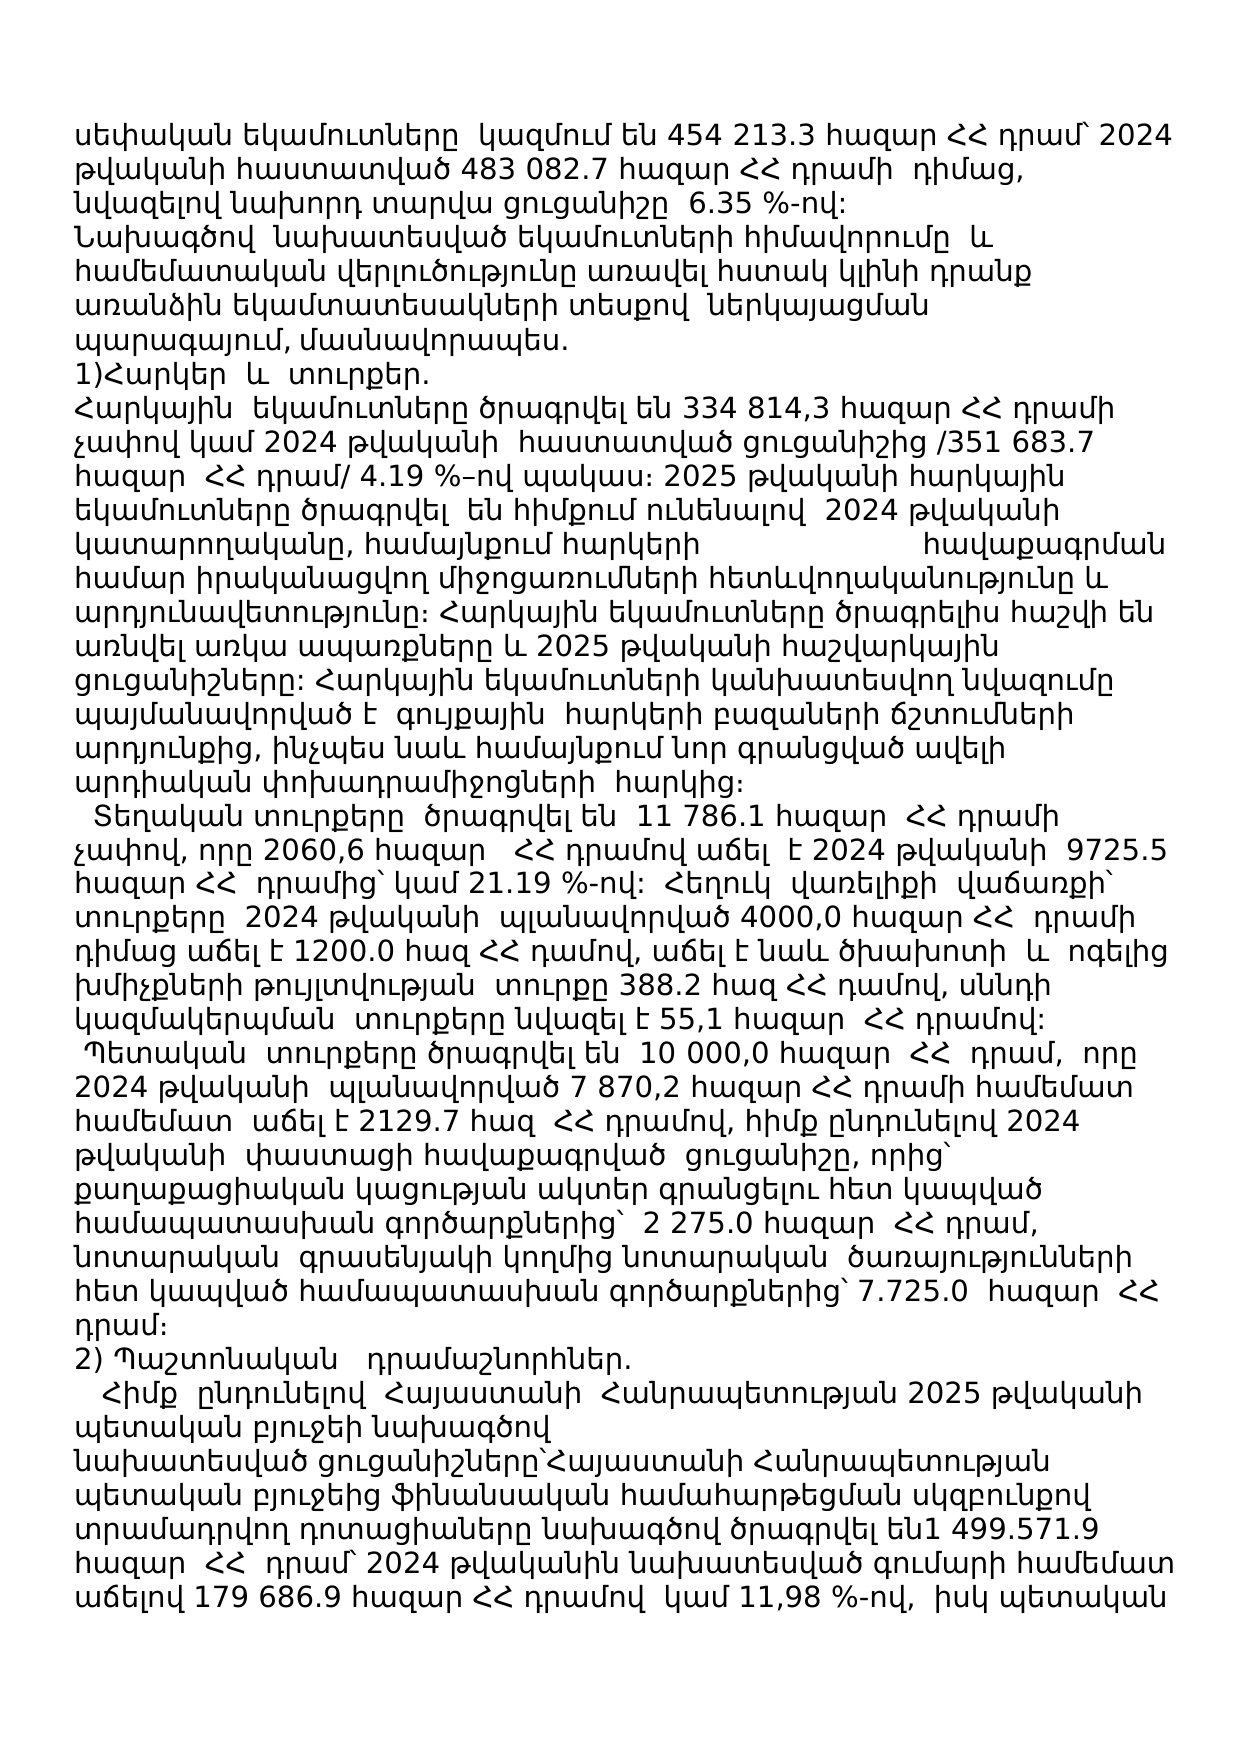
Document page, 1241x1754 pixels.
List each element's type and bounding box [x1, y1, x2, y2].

text [74, 118, 1181, 1037]
text [74, 1037, 1181, 1614]
